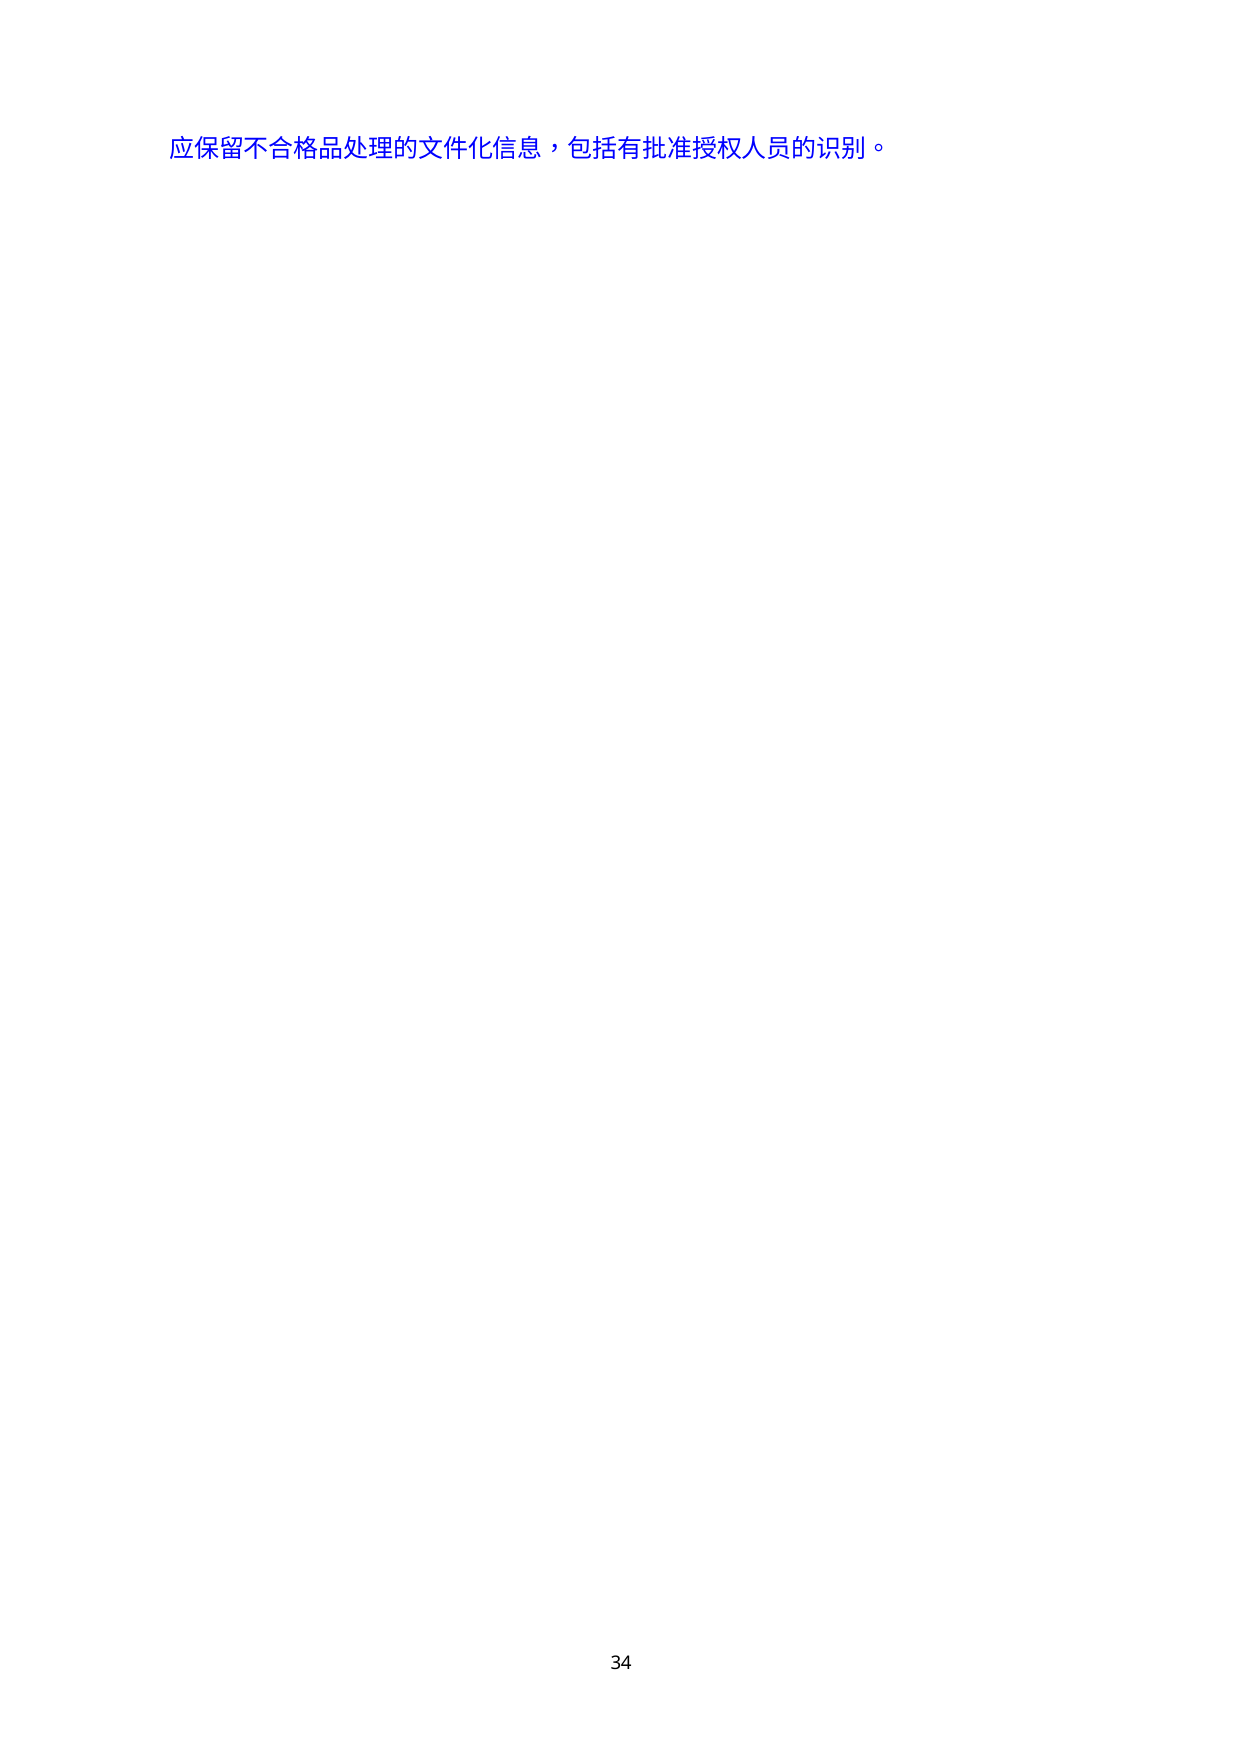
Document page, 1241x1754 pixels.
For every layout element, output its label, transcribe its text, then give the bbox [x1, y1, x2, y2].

text 应保留不合格品处理的文件化信息，包括有批准授权人员的识别。 [169, 133, 1129, 164]
